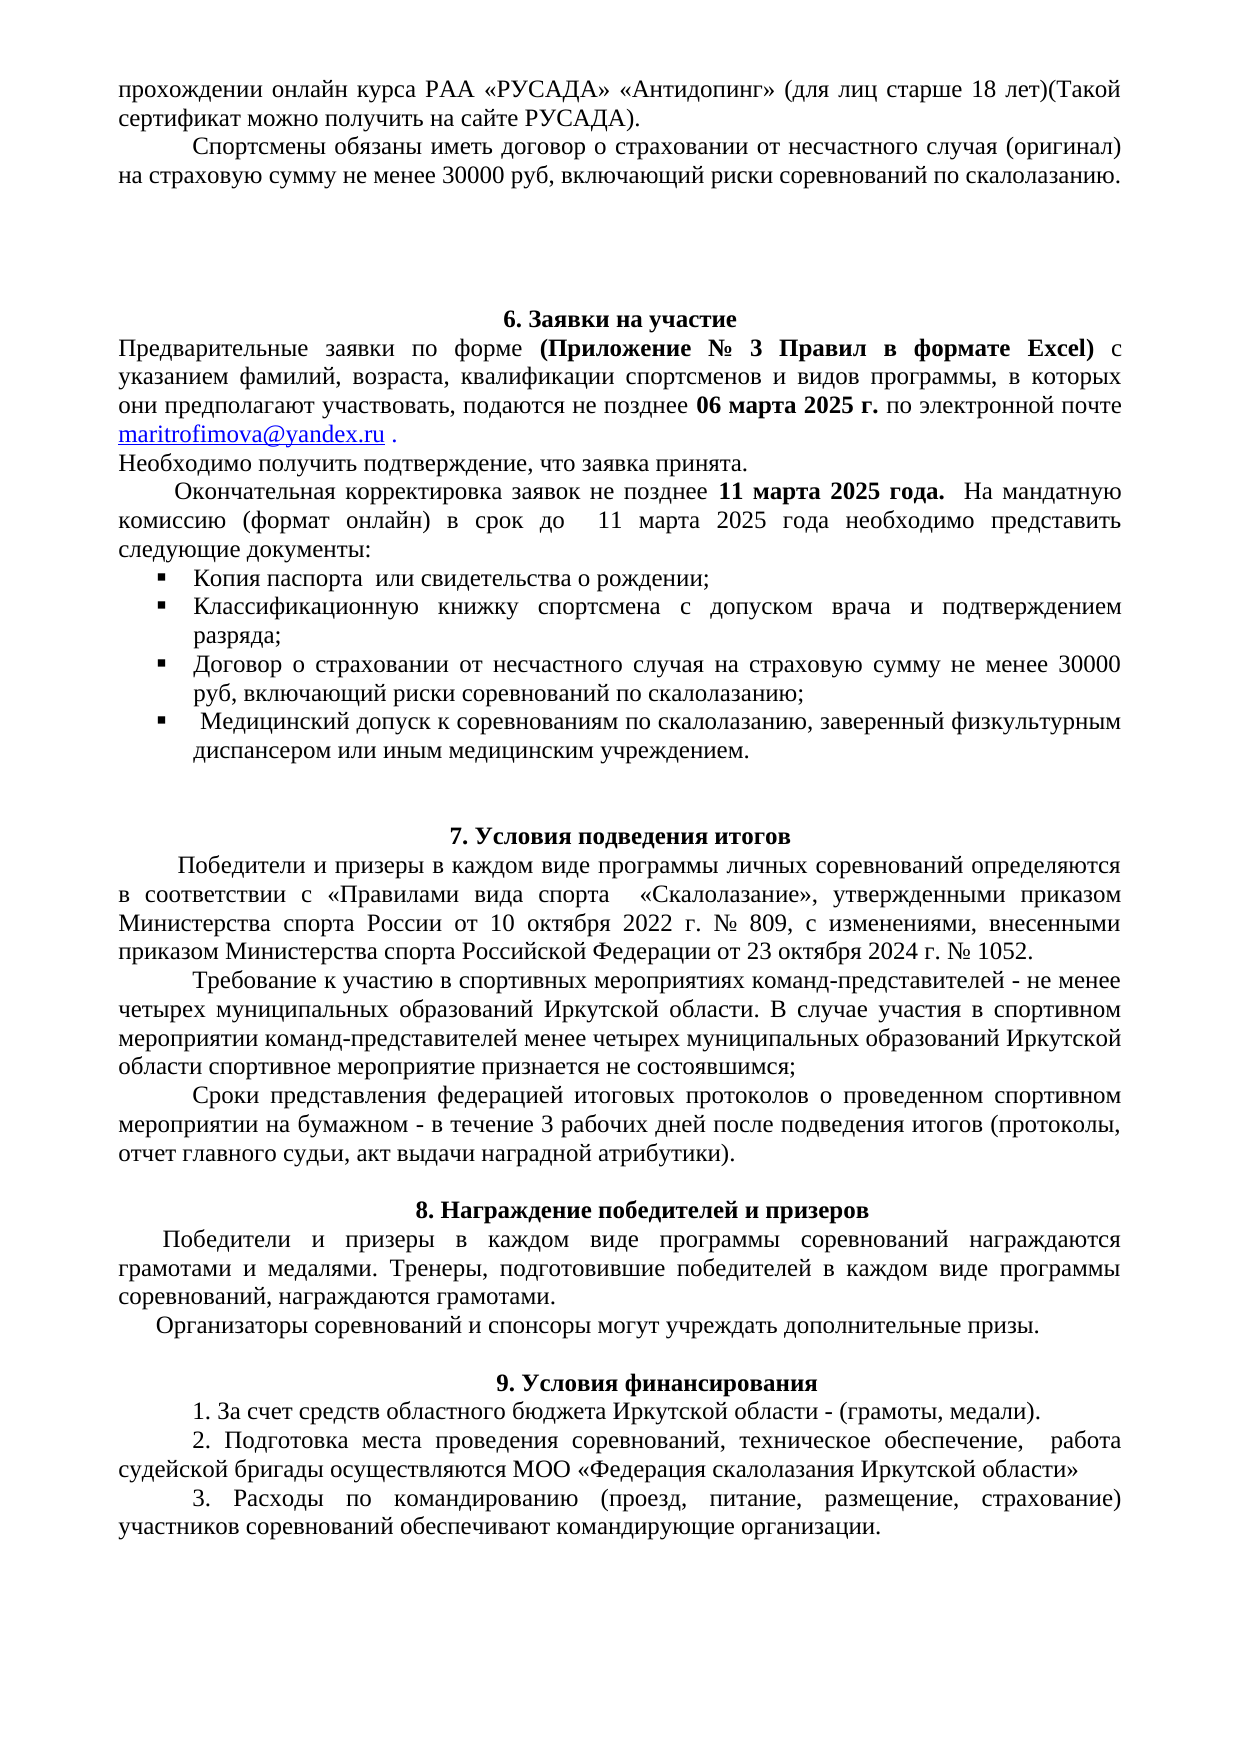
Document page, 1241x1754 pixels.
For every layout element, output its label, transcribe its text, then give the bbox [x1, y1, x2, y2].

text Победители и призеры в каждом виде программы личных соревнований определяются в соответствии с «Правилами вида спорта «Скалолазание», утвержденными приказом Министерства спорта России от 10 октября 2022 г. № 809, с изменениями, внесенными приказом Министерства спорта Российской Федерации от 23 октября 2024 г. № 1052. [118, 850, 1122, 965]
list Договор о страховании от несчастного случая на страховую сумму не менее 30000 руб, включающий риски соревнований по скалолазанию; [156, 649, 1122, 706]
list Медицинский допуск к соревнованиям по скалолазанию, заверенный физкультурным диспансером или иным медицинским учреждением. [156, 706, 1122, 764]
text Сроки представления федерацией итоговых протоколов о проведенном спортивном мероприятии на бумажном - в течение 3 рабочих дней после подведения итогов (протоколы, отчет главного судьи, акт выдачи наградной атрибутики). [118, 1080, 1122, 1166]
text 6. Заявки на участие [118, 304, 1122, 333]
text Спортсмены обязаны иметь договор о страховании от несчастного случая (оригинал) на страховую сумму не менее 30000 руб, включающий риски соревнований по скалолазанию. [118, 131, 1122, 189]
text Необходимо получить подтверждение, что заявка принята. [118, 448, 1122, 476]
text Требование к участию в спортивных мероприятиях команд-представителей - не менее четырех муниципальных образований Иркутской области. В случае участия в спортивном мероприятии команд-представителей менее четырех муниципальных образований Иркутской области спортивное мероприятие признается не состоявшимся; [118, 965, 1122, 1080]
text Победители и призеры в каждом виде программы соревнований награждаются грамотами и медалями. Тренеры, подготовившие победителей в каждом виде программы соревнований, награждаются грамотами. [118, 1224, 1122, 1310]
text 1. За счет средств областного бюджета Иркутской области - (грамоты, медали). [118, 1396, 1122, 1425]
text Окончательная корректировка заявок не позднее 11 марта 2025 года. На мандатную комиссию (формат онлайн) в срок до 11 марта 2025 года необходимо представить следующие документы: [118, 476, 1122, 563]
list Классификационную книжку спортсмена с допуском врача и подтверждением разряда; [156, 591, 1122, 649]
text 9. Условия финансирования [118, 1368, 1122, 1396]
text 2. Подготовка места проведения соревнований, техническое обеспечение, работа судейской бригады осуществляются МОО «Федерация скалолазания Иркутской области» [118, 1425, 1122, 1483]
text прохождении онлайн курса РАА «РУСАДА» «Антидопинг» (для лиц старше 18 лет)(Такой сертификат можно получить на сайте РУСАДА). [118, 74, 1122, 131]
list Копия паспорта или свидетельства о рождении; [156, 563, 1122, 591]
text 3. Расходы по командированию (проезд, питание, размещение, страхование) участников соревнований обеспечивают командирующие организации. [118, 1483, 1122, 1540]
text Предварительные заявки по форме (Приложение № 3 Правил в формате Excel) с указанием фамилий, возраста, квалификации спортсменов и видов программы, в которых они предполагают участвовать, подаются не позднее 06 марта 2025 г. по электронной почте maritrofimova@yandex.ru . [118, 333, 1122, 448]
text Организаторы соревнований и спонсоры могут учреждать дополнительные призы. [118, 1310, 1122, 1339]
text 8. Награждение победителей и призеров [118, 1195, 1122, 1224]
text 7. Условия подведения итогов [118, 821, 1122, 850]
